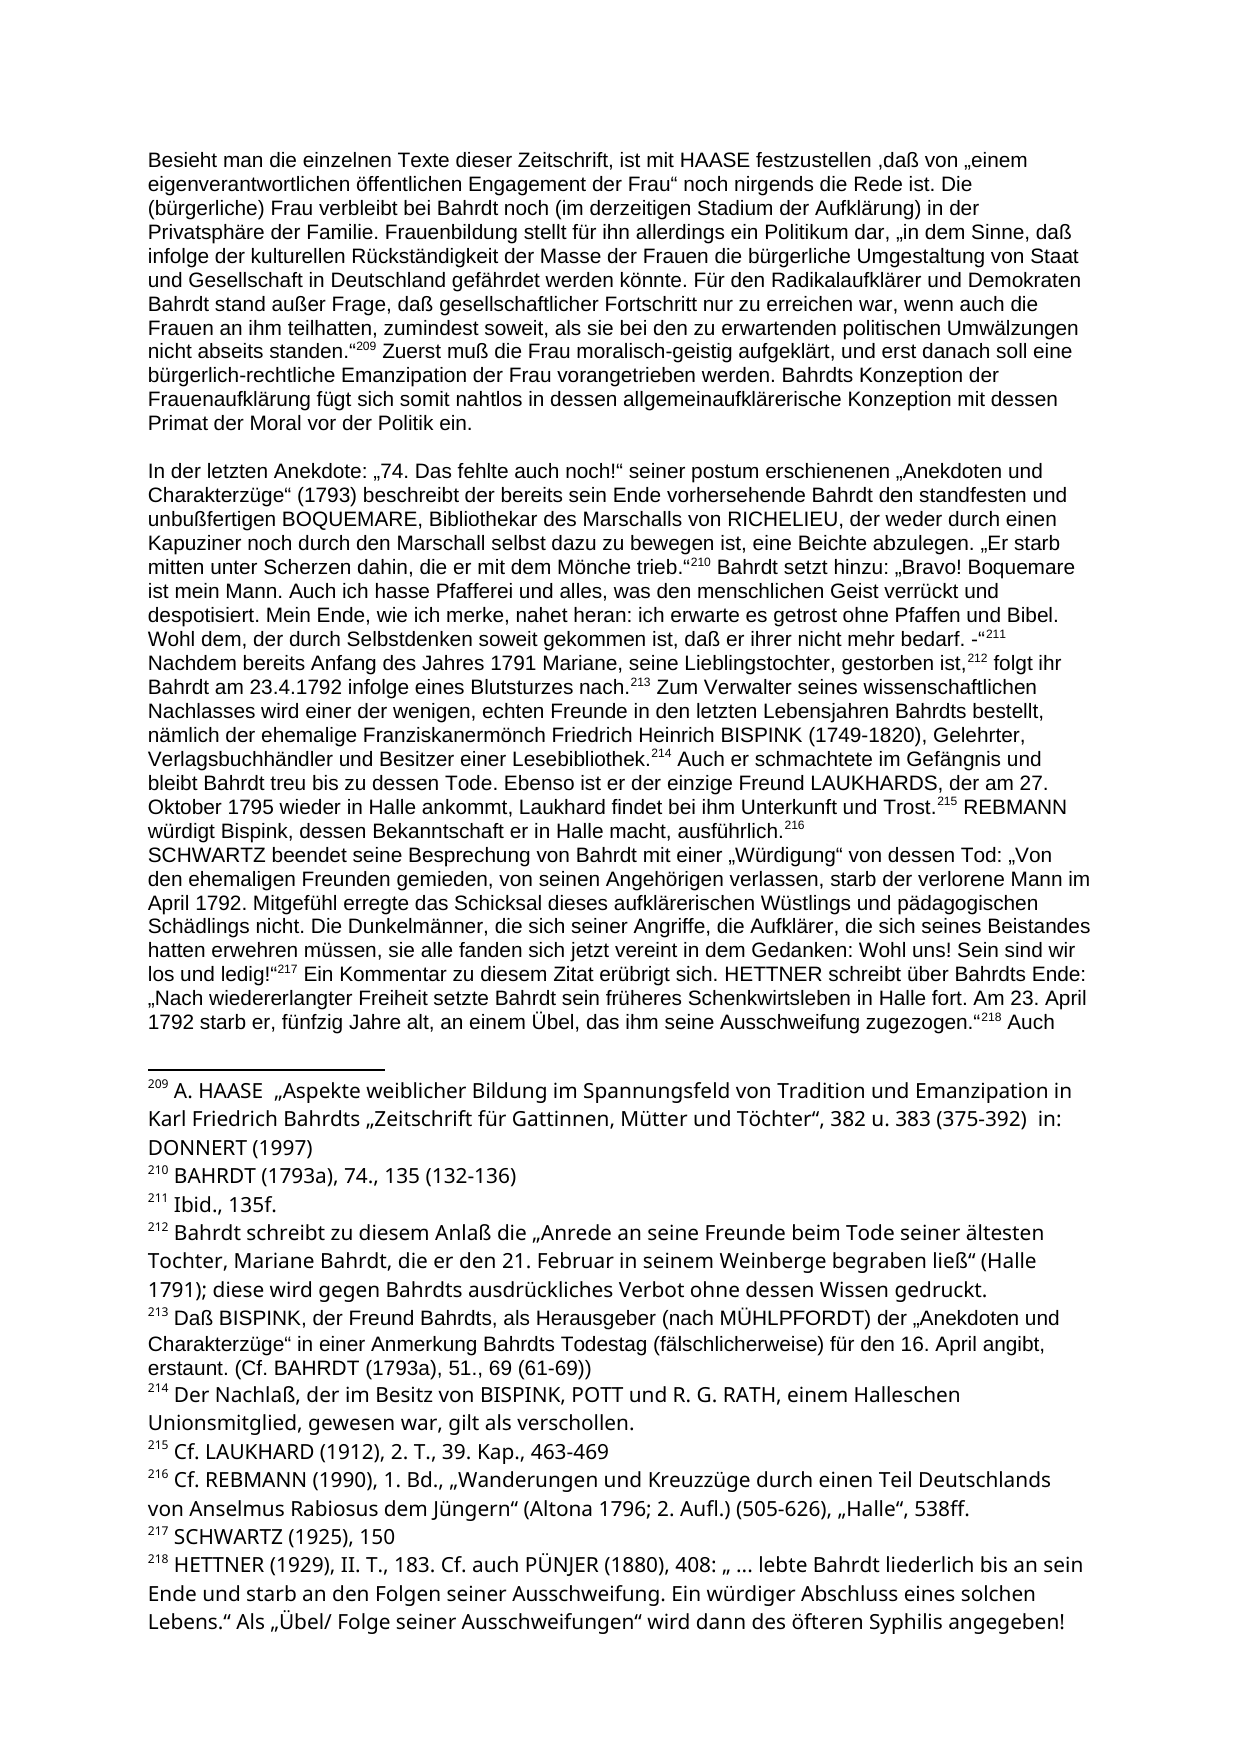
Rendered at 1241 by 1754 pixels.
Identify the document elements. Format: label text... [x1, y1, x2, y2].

text Besieht man die einzelnen Texte dieser Zeitschrift, ist mit HAASE festzustellen ,daß von „einem eigenverantwortlichen öffentlichen Engagement der Frau“ noch nirgends die Rede ist. Die (bürgerliche) Frau verbleibt bei Bahrdt noch (im derzeitigen Stadium der Aufklärung) in der Privatsphäre der Familie. Frauenbildung stellt für ihn allerdings ein Politikum dar, „in dem Sinne, daß infolge der kulturellen Rückständigkeit der Masse der Frauen die bürgerliche Umgestaltung von Staat und Gesellschaft in Deutschland gefährdet werden könnte. Für den Radikalaufklärer und Demokraten Bahrdt stand außer Frage, daß gesellschaftlicher Fortschritt nur zu erreichen war, wenn auch die Frauen an ihm teilhatten, zumindest soweit, als sie bei den zu erwartenden politischen Umwälzungen nicht abseits standen.“ Zuerst muß die Frau moralisch-geistig aufgeklärt, und erst danach soll eine bürgerlich-rechtliche Emanzipation der Frau vorangetrieben werden. Bahrdts Konzeption der Frauenaufklärung fügt sich somit nahtlos in dessen allgemeinaufklärerische Konzeption mit dessen Primat der Moral vor der Politik ein. [148, 148, 1093, 435]
text In der letzten Anekdote: „74. Das fehlte auch noch!“ seiner postum erschienenen „Anekdoten und Charakterzüge“ (1793) beschreibt der bereits sein Ende vorhersehende Bahrdt den standfesten und unbußfertigen BOQUEMARE, Bibliothekar des Marschalls von RICHELIEU, der weder durch einen Kapuziner noch durch den Marschall selbst dazu zu bewegen ist, eine Beichte abzulegen. „Er starb mitten unter Scherzen dahin, die er mit dem Mönche trieb.“ Bahrdt setzt hinzu: „Bravo! Boquemare ist mein Mann. Auch ich hasse Pfafferei und alles, was den menschlichen Geist verrückt und despotisiert. Mein Ende, wie ich merke, nahet heran: ich erwarte es getrost ohne Pfaffen und Bibel. Wohl dem, der durch Selbstdenken soweit gekommen ist, daß er ihrer nicht mehr bedarf. -“ [148, 459, 1093, 651]
text SCHWARTZ beendet seine Besprechung von Bahrdt mit einer „Würdigung“ von dessen Tod: „Von den ehemaligen Freunden gemieden, von seinen Angehörigen verlassen, starb der verlorene Mann im April 1792. Mitgefühl erregte das Schicksal dieses aufklärerischen Wüstlings und pädagogischen Schädlings nicht. Die Dunkelmänner, die sich seiner Angriffe, die Aufklärer, die sich seines Beistandes hatten erwehren müssen, sie alle fanden sich jetzt vereint in dem Gedanken: Wohl uns! Sein sind wir los und ledig!“ Ein Kommentar zu diesem Zitat erübrigt sich. HETTNER schreibt über Bahrdts Ende: „Nach wiedererlangter Freiheit setzte Bahrdt sein früheres Schenkwirtsleben in Halle fort. Am 23. April 1792 starb er, fünfzig Jahre alt, an einem Übel, das ihm seine Ausschweifung zugezogen.“ Auch KÖSTERS „Neueste Religionsbegebenheiten“ vermuten in der Rezension der Schrift von JUN(C)KER trotz dessen gegenteiliger Aussagen, daß Bahrdt an Syphilis gestorben sei. [148, 842, 1093, 1034]
text Nachdem bereits Anfang des Jahres 1791 Mariane, seine Lieblingstochter, gestorben ist, folgt ihr Bahrdt am 23.4.1792 infolge eines Blutsturzes nach. Zum Verwalter seines wissenschaftlichen Nachlasses wird einer der wenigen, echten Freunde in den letzten Lebensjahren Bahrdts bestellt, nämlich der ehemalige Franziskanermönch Friedrich Heinrich BISPINK (1749-1820), Gelehrter, Verlagsbuchhändler und Besitzer einer Lesebibliothek. Auch er schmachtete im Gefängnis und bleibt Bahrdt treu bis zu dessen Tode. Ebenso ist er der einzige Freund LAUKHARDS, der am 27. Oktober 1795 wieder in Halle ankommt, Laukhard findet bei ihm Unterkunft und Trost. REBMANN würdigt Bispink, dessen Bekanntschaft er in Halle macht, ausführlich. [148, 651, 1093, 842]
